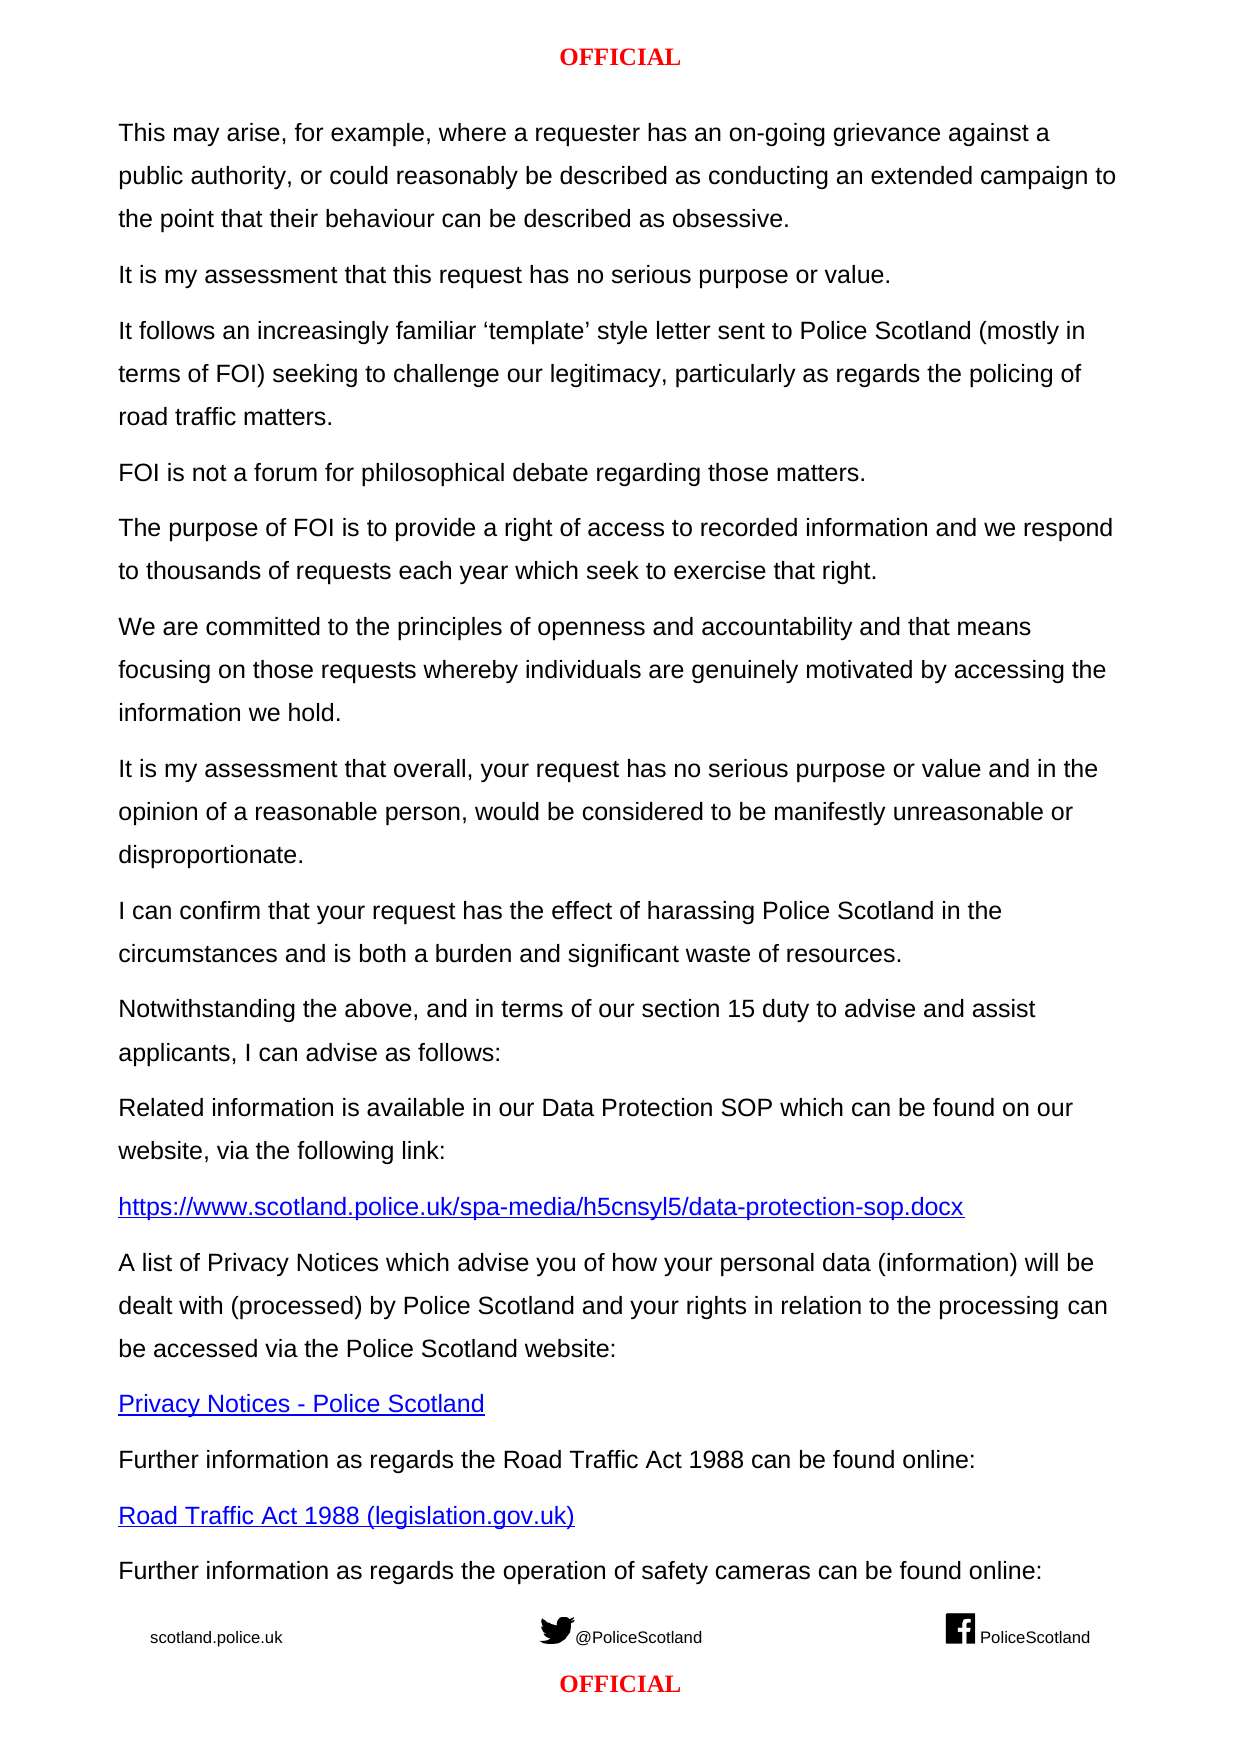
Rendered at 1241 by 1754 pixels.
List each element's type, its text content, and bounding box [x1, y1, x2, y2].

text We are committed to the principles of openness and accountability and that means focusing on those requests whereby individuals are genuinely motivated by accessing the information we hold. [118, 612, 1122, 727]
text Further information as regards the Road Traffic Act 1988 can be found online: [118, 1445, 1122, 1474]
text The purpose of FOI is to provide a right of access to recorded information and we respond to thousands of requests each year which seek to exercise that right. [118, 513, 1122, 585]
text Privacy Notices - Police Scotland [118, 1389, 1122, 1418]
text Further information as regards the operation of safety cameras can be found online: [118, 1556, 1122, 1585]
text I can confirm that your request has the effect of harassing Police Scotland in the circumstances and is both a burden and significant waste of resources. [118, 896, 1122, 967]
text It is my assessment that overall, your request has no serious purpose or value and in the opinion of a reasonable person, would be considered to be manifestly unreasonable or disproportionate. [118, 754, 1122, 869]
picture [945, 1613, 976, 1644]
text Road Traffic Act 1988 (legislation.gov.uk) [118, 1501, 1122, 1529]
text This may arise, for example, where a requester has an on-going grievance against a public authority, or could reasonably be described as conducting an extended campaign to the point that their behaviour can be described as obsessive. [118, 118, 1122, 233]
text It is my assessment that this request has no serious purpose or value. [118, 260, 1122, 289]
text Related information is available in our Data Protection SOP which can be found on our website, via the following link: [118, 1093, 1122, 1165]
picture [538, 1617, 575, 1644]
text It follows an increasingly familiar ‘template’ style letter sent to Police Scotland (mostly in terms of FOI) seeking to challenge our legitimacy, particularly as regards the policing of road traffic matters. [118, 316, 1122, 431]
text FOI is not a forum for philosophical debate regarding those matters. [118, 457, 1122, 486]
text https://www.scotland.police.uk/spa-media/h5cnsyl5/data-protection-sop.docx [118, 1192, 1122, 1221]
text A list of Privacy Notices which advise you of how your personal data (information) will be dealt with (processed) by Police Scotland and your rights in relation to the processing can be accessed via the Police Scotland website: [118, 1247, 1122, 1362]
text Notwithstanding the above, and in terms of our section 15 duty to advise and assist applicants, I can advise as follows: [118, 994, 1122, 1066]
